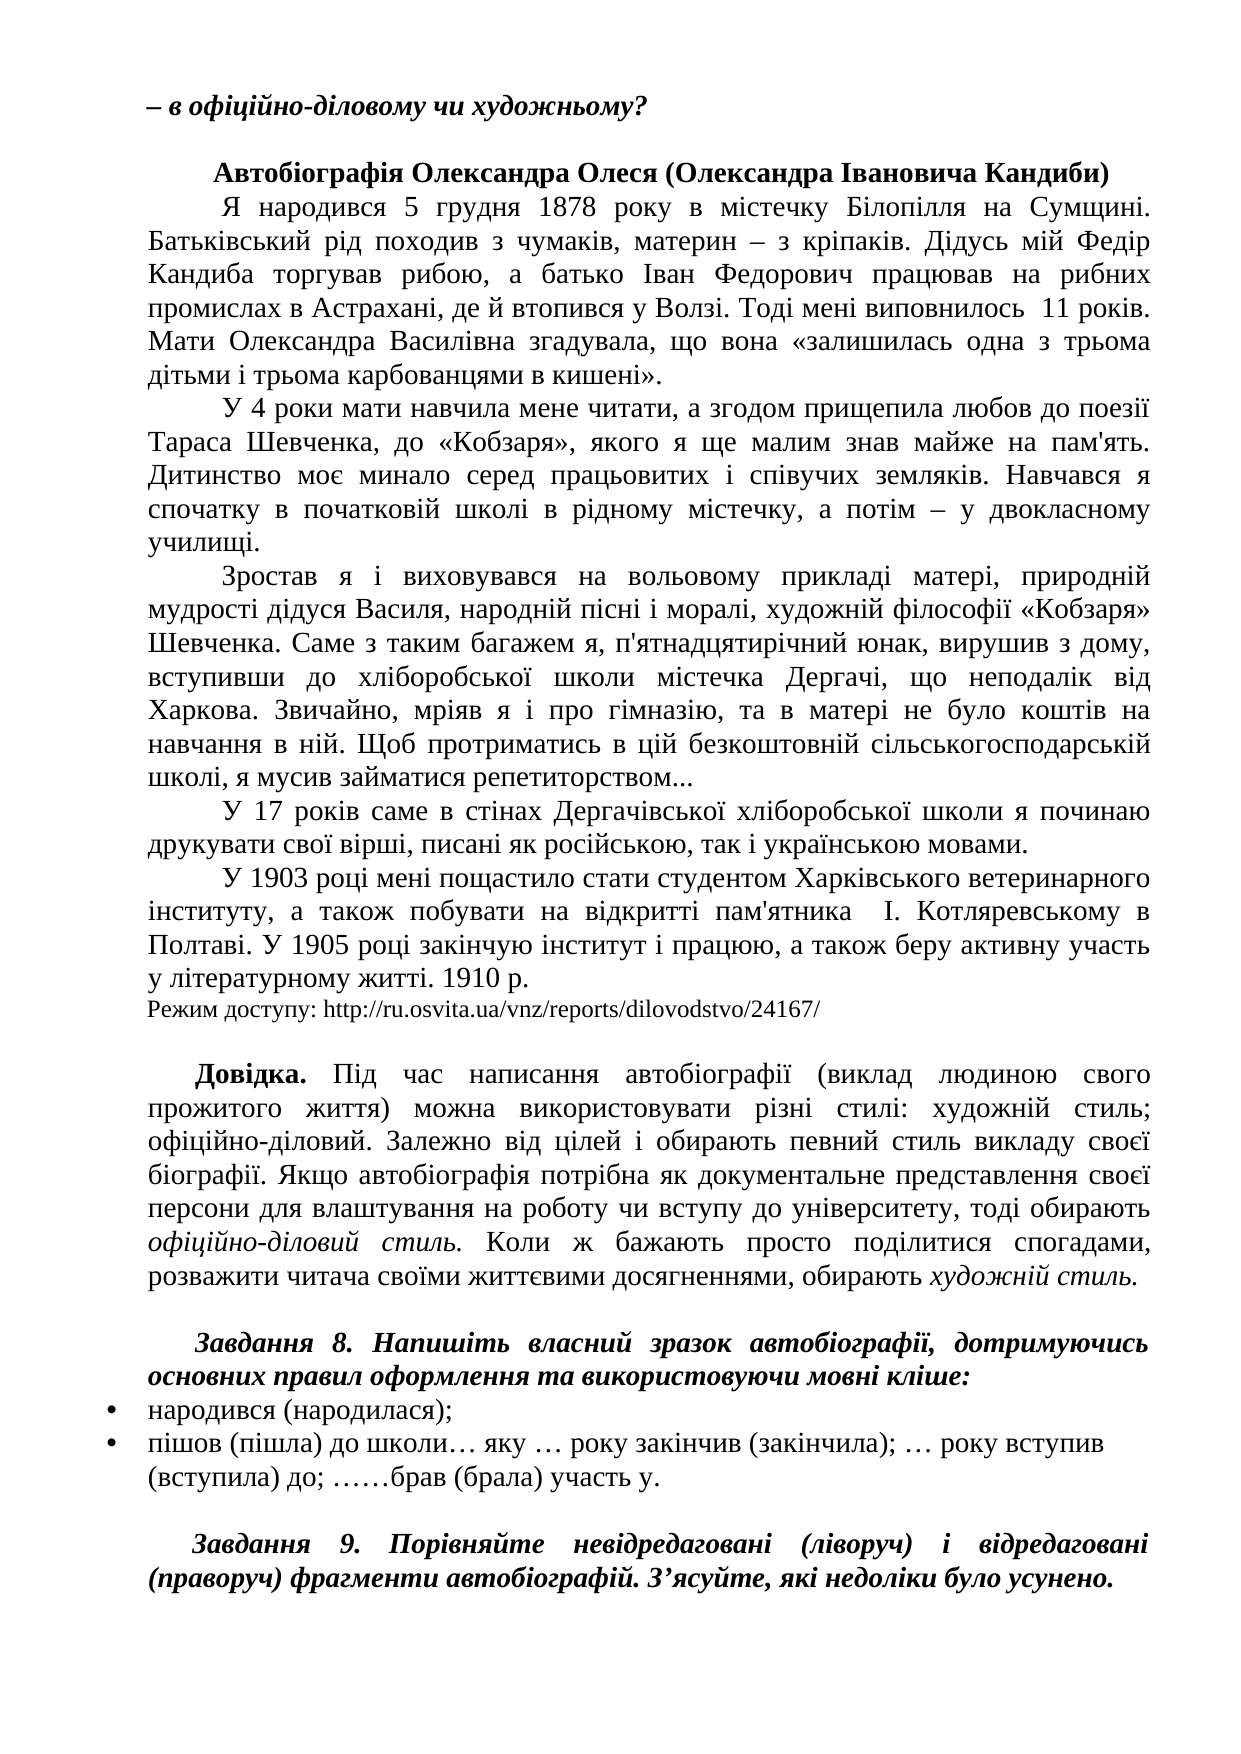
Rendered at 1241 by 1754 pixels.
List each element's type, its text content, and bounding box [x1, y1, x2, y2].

text Зростав я і виховувався на вольовому прикладі матері, природній мудрості дідуся Василя, народній пісні і моралі, художній філософії «Кобзаря» Шевченка. Саме з таким багажем я, п'ятнадцятирічний юнак, вирушив з дому, вступивши до хліборобської школи містечка Дергачі, що неподалік від Харкова. Звичайно, мріяв я і про гімназію, та в матері не було коштів на навчання в ній. Щоб протриматись в цій безкоштовній сільськогосподарській школі, я мусив займатися репетиторством... [148, 558, 1152, 793]
text Завдання 9. Порівняйте невідредаговані (ліворуч) і відредаговані (праворуч) фрагменти автобіографій. З’ясуйте, які недоліки було усунено. [148, 1526, 1152, 1593]
text Я народився 5 грудня 1878 року в містечку Білопілля на Сумщині. Батьківський рід походив з чумаків, материн – з кріпаків. Дідусь мій Федір Кандиба торгував рибою, а батько Іван Федорович працював на рибних промислах в Астрахані, де й втопився у Волзі. Тоді мені виповнилось 11 років. Мати Олександра Василівна згадувала, що вона «залишилась одна з трьома дітьми і трьома карбованцями в кишені». [148, 189, 1152, 390]
text У 4 роки мати навчила мене читати, а згодом прищепила любов до поезії Тараса Шевченка, до «Кобзаря», якого я ще малим знав майже на пам'ять. Дитинство моє минало серед працьовитих і співучих земляків. Навчався я спочатку в початковій школі в рідному містечку, а потім – у двокласному училищі. [148, 390, 1152, 558]
text У 1903 році мені пощастило стати студентом Харківського ветеринарного інституту, а також побувати на відкритті пам'ятника І. Котляревському в Полтаві. У 1905 році закінчую інститут і працюю, а також беру активну участь у літературному житті. 1910 р. [148, 860, 1152, 994]
list народився (народилася); [106, 1392, 1152, 1426]
text Довідка. Під час написання автобіографії (виклад людиною свого прожитого життя) можна використовувати різні стилі: художній стиль; офіційно-діловий. Залежно від цілей і обирають певний стиль викладу своєї біографії. Якщо автобіографія потрібна як документальне представлення своєї персони для влаштування на роботу чи вступу до університету, тоді обирають офіційно-діловий стиль. Коли ж бажають просто поділитися спогадами, розважити читача своїми життєвими досягненнями, обирають художній стиль. [148, 1056, 1152, 1291]
list пішов (пішла) до школи… яку … року закінчив (закінчила); … року вступив (вступила) до; ……брав (брала) участь у. [106, 1426, 1152, 1493]
text – в офіційно-діловому чи художньому? [147, 88, 1152, 122]
text Завдання 8. Напишіть власний зразок автобіографії, дотримуючись основних правил оформлення та використовуючи мовні кліше: [148, 1325, 1152, 1392]
text Автобіографія Олександра Олеся (Олександра Івановича Кандиби) [148, 156, 1152, 189]
text У 17 років саме в стінах Дергачівської хліборобської школи я починаю друкувати свої вірші, писані як російською, так і українською мовами. [148, 793, 1152, 860]
text Режим доступу: http://ru.osvita.ua/vnz/reports/dilovodstvo/24167/ [147, 994, 1152, 1023]
